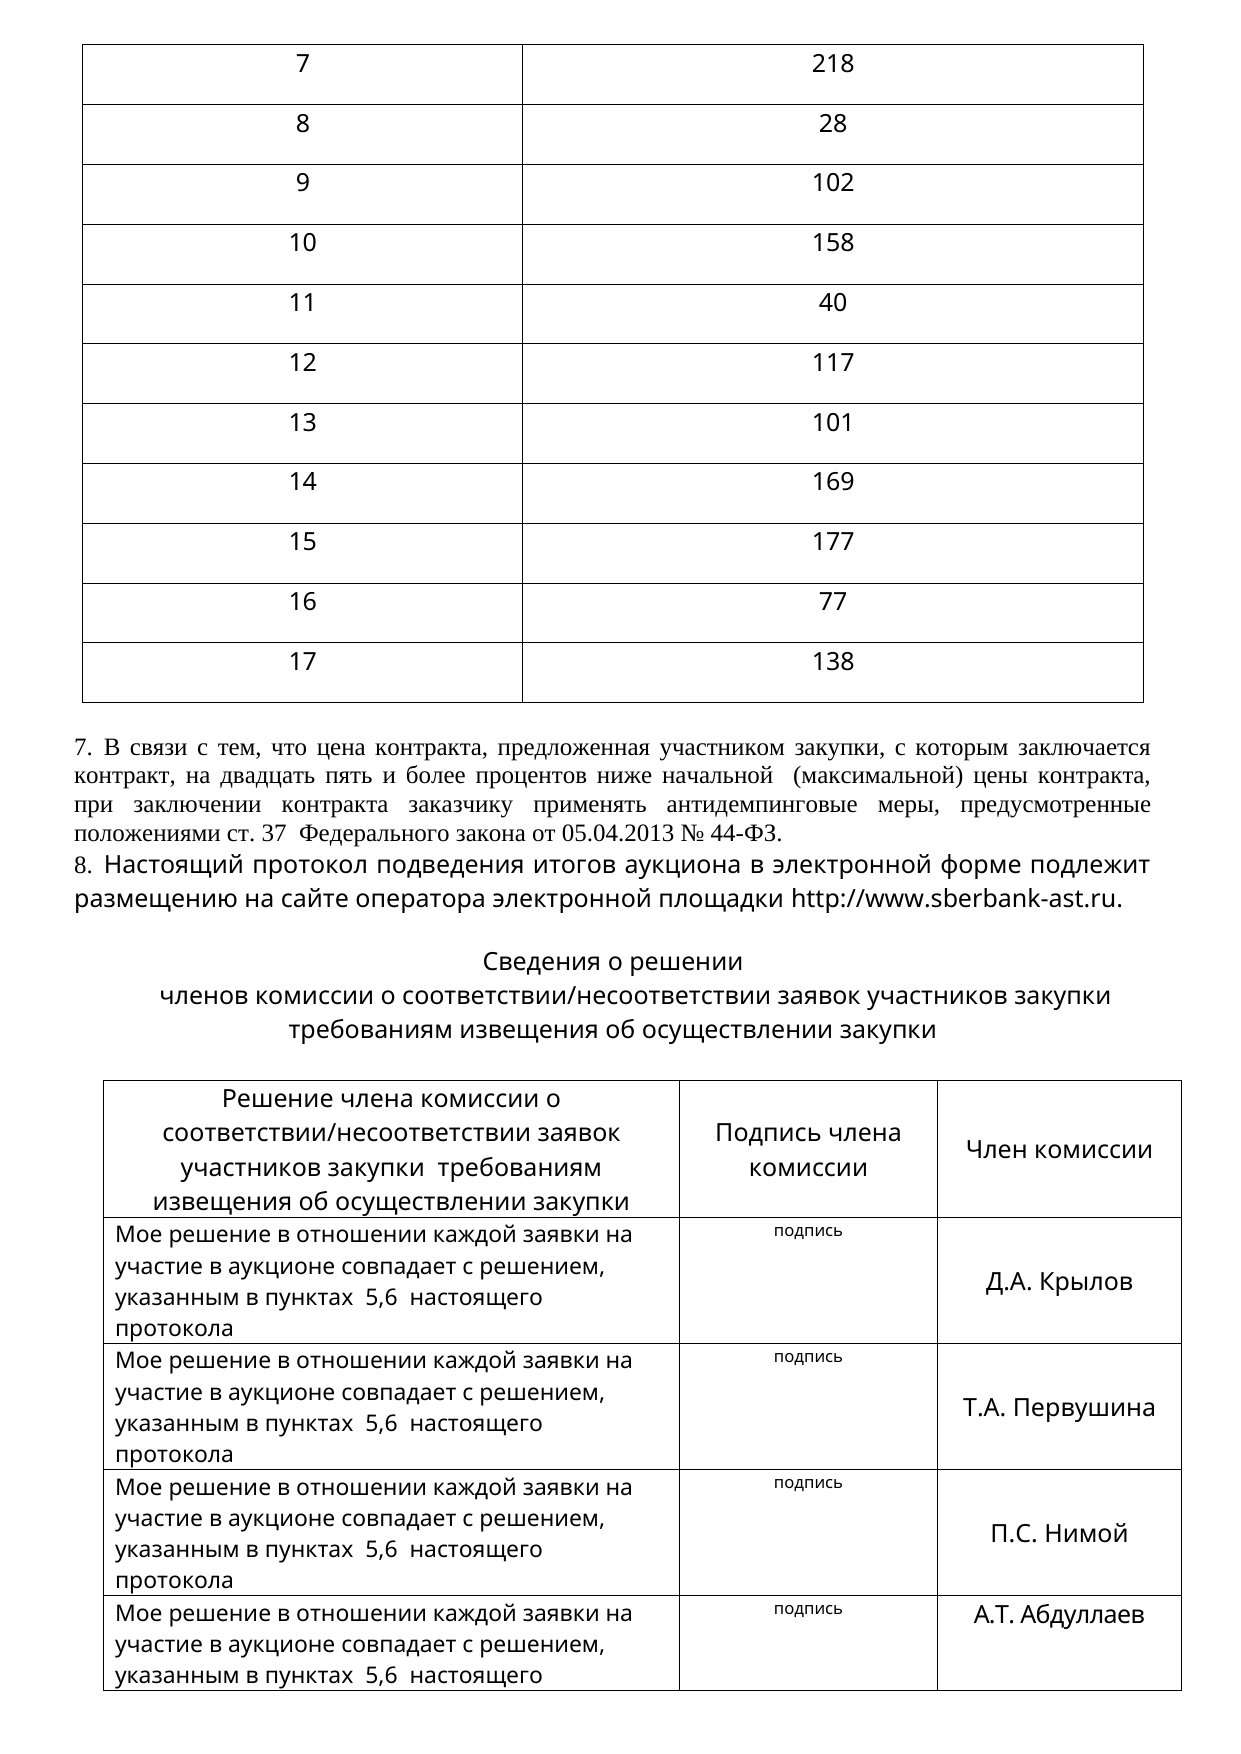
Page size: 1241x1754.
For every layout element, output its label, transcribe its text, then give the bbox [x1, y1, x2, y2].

text членов комиссии о соответствии/несоответствии заявок участников закупки требованиям извещения об осуществлении закупки [74, 978, 1152, 1046]
table_cell 17 [83, 643, 522, 702]
table_cell 14 [83, 464, 522, 523]
table_cell 12 [83, 344, 522, 403]
table_cell Мое решение в отношении каждой заявки на участие в аукционе совпадает с решением, указанным в пунктах 5,6 настоящего протокола [104, 1344, 679, 1469]
table_cell 40 [523, 285, 1143, 343]
table_cell Д.А. Крылов [938, 1218, 1181, 1343]
table_cell 138 [523, 643, 1143, 702]
table_cell 169 [523, 464, 1143, 523]
table_cell 102 [523, 165, 1143, 224]
table_cell 117 [523, 344, 1143, 403]
table_cell 77 [523, 584, 1143, 642]
table_cell 8 [83, 105, 522, 164]
list В связи с тем, что цена контракта, предложенная участником закупки, с которым заключается контракт, на двадцать пять и более процентов ниже начальной (максимальной) цены контракта, при заключении контракта заказчику применять антидемпинговые меры, предусмотренные положениями ст. 37 Федерального закона от 05.04.2013 № 44-ФЗ. [74, 732, 1152, 847]
table_cell 15 [83, 524, 522, 582]
table_cell 28 [523, 105, 1143, 164]
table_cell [104, 1596, 679, 1690]
table_cell 11 [83, 285, 522, 343]
table_cell 101 [523, 404, 1143, 463]
table_cell подпись [680, 1218, 937, 1343]
table_cell 13 [83, 404, 522, 463]
text Сведения о решении [74, 944, 1152, 978]
table_header Подпись члена комиссии [680, 1081, 937, 1217]
table_cell 9 [83, 165, 522, 224]
table_header Решение члена комиссии о соответствии/несоответствии заявок участников закупки требованиям извещения об осуществлении закупки [104, 1081, 679, 1217]
table_cell Т.А. Первушина [938, 1344, 1181, 1469]
table_cell подпись [680, 1470, 937, 1595]
table_cell 218 [523, 45, 1143, 104]
list Настоящий протокол подведения итогов аукциона в электронной форме подлежит размещению на сайте оператора электронной площадки http://www.sberbank-ast.ru. [74, 847, 1152, 915]
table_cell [104, 1470, 679, 1595]
table_cell Мое решение в отношении каждой заявки на участие в аукционе совпадает с решением, указанным в пунктах 5,6 настоящего протокола [104, 1218, 679, 1343]
table_cell подпись [680, 1596, 937, 1690]
table_cell 177 [523, 524, 1143, 582]
table_cell П.С. Нимой [938, 1470, 1181, 1595]
table_cell А.Т. Абдуллаев [938, 1596, 1181, 1690]
table_header Член комиссии [938, 1081, 1181, 1217]
table_cell подпись [680, 1344, 937, 1469]
table_cell 16 [83, 584, 522, 642]
table_cell 7 [83, 45, 522, 104]
table_cell 158 [523, 225, 1143, 283]
table_cell 10 [83, 225, 522, 283]
